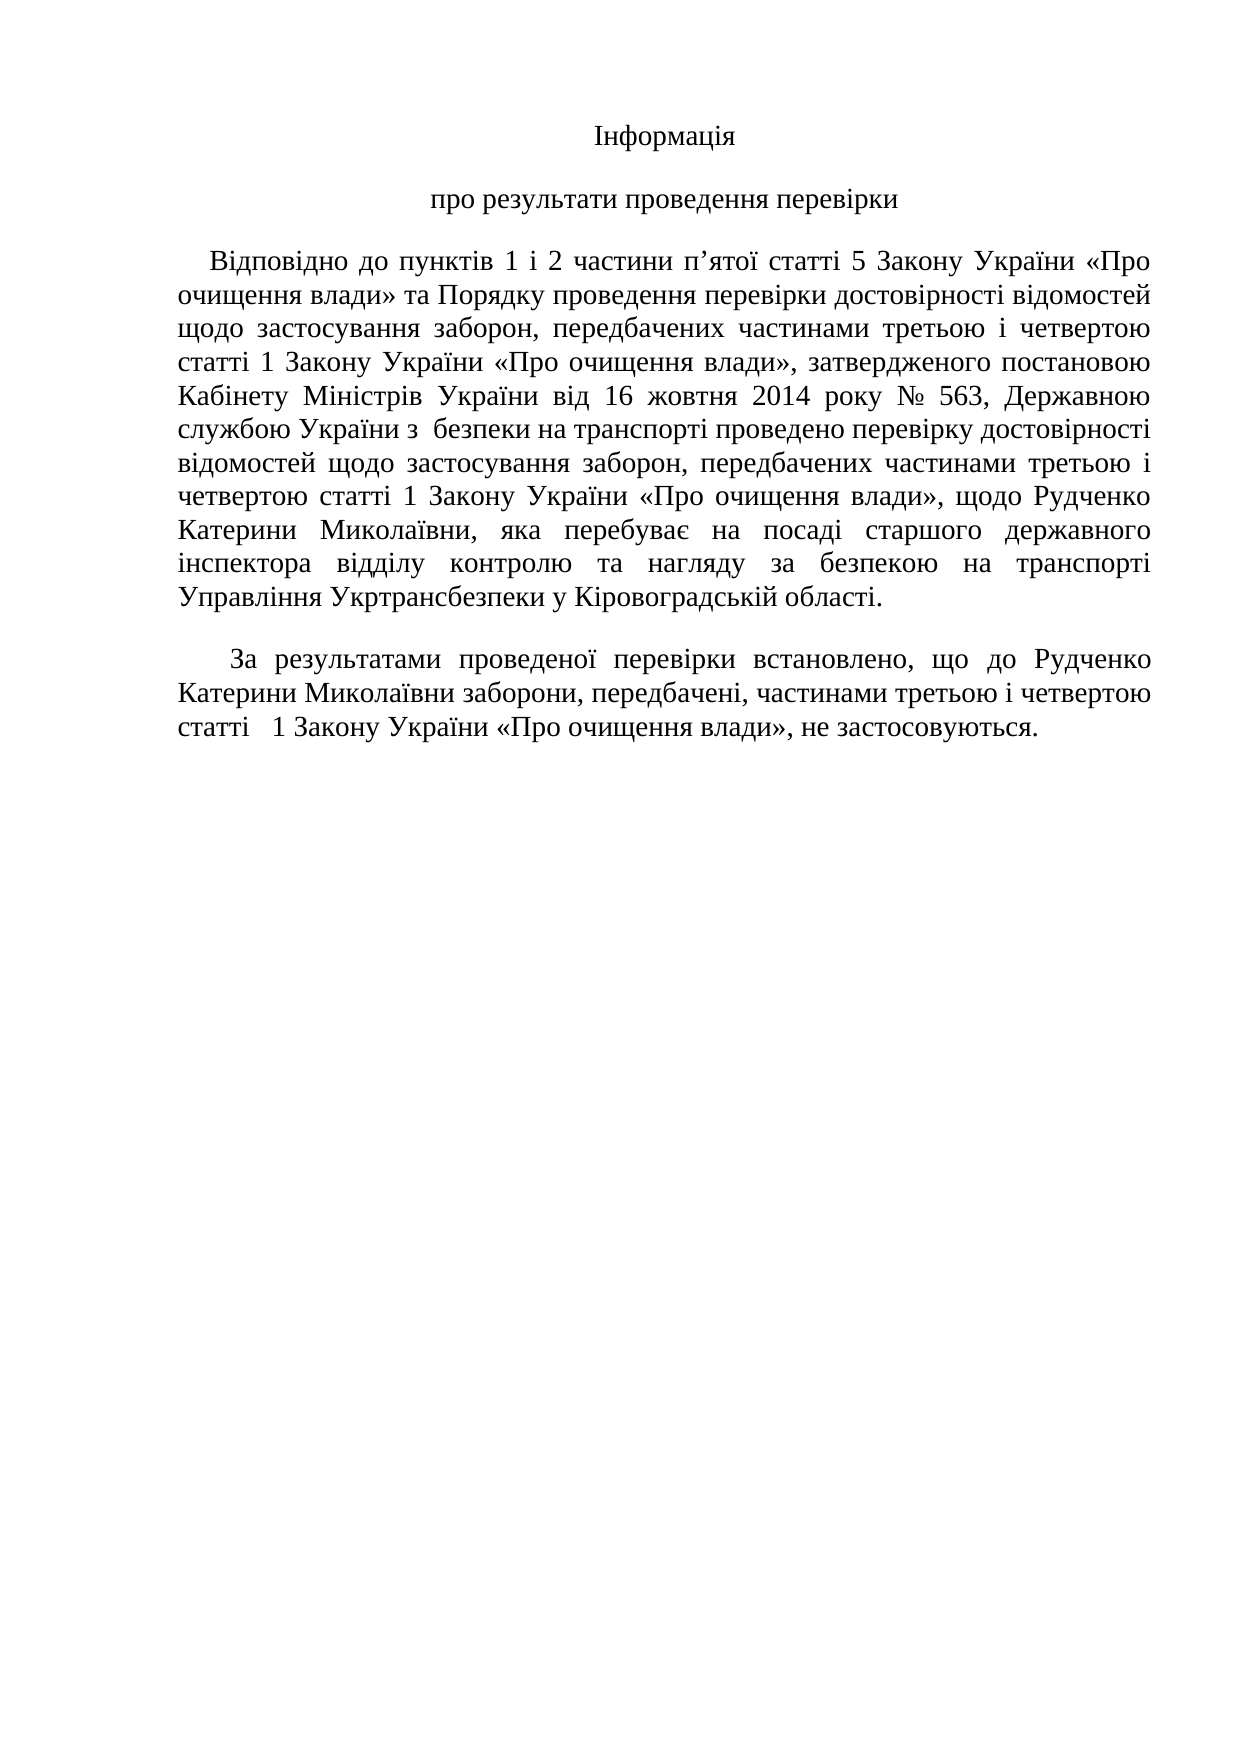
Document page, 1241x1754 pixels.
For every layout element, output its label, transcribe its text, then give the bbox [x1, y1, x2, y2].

text За результатами проведеної перевірки встановлено, що до Рудченко Катерини Миколаївни заборони, передбачені, частинами третьою і четвертою статті 1 Закону України «Про очищення влади», не застосовуються. [177, 642, 1152, 742]
text Інформація [177, 118, 1152, 152]
text Відповідно до пунктів 1 і 2 частини п’ятої статті 5 Закону України «Про очищення влади» та Порядку проведення перевірки достовірності відомостей щодо застосування заборон, передбачених частинами третьою і четвертою статті 1 Закону України «Про очищення влади», затвердженого постановою Кабінету Міністрів України від 16 жовтня 2014 року № 563, Державною службою України з безпеки на транспорті проведено перевірку достовірності відомостей щодо застосування заборон, передбачених частинами третьою і четвертою статті 1 Закону України «Про очищення влади», щодо Рудченко Катерини Миколаївни, яка перебуває на посаді старшого державного інспектора відділу контролю та нагляду за безпекою на транспорті Управління Укртрансбезпеки у Кіровоградській області. [177, 243, 1152, 612]
text про результати проведення перевірки [177, 181, 1152, 214]
